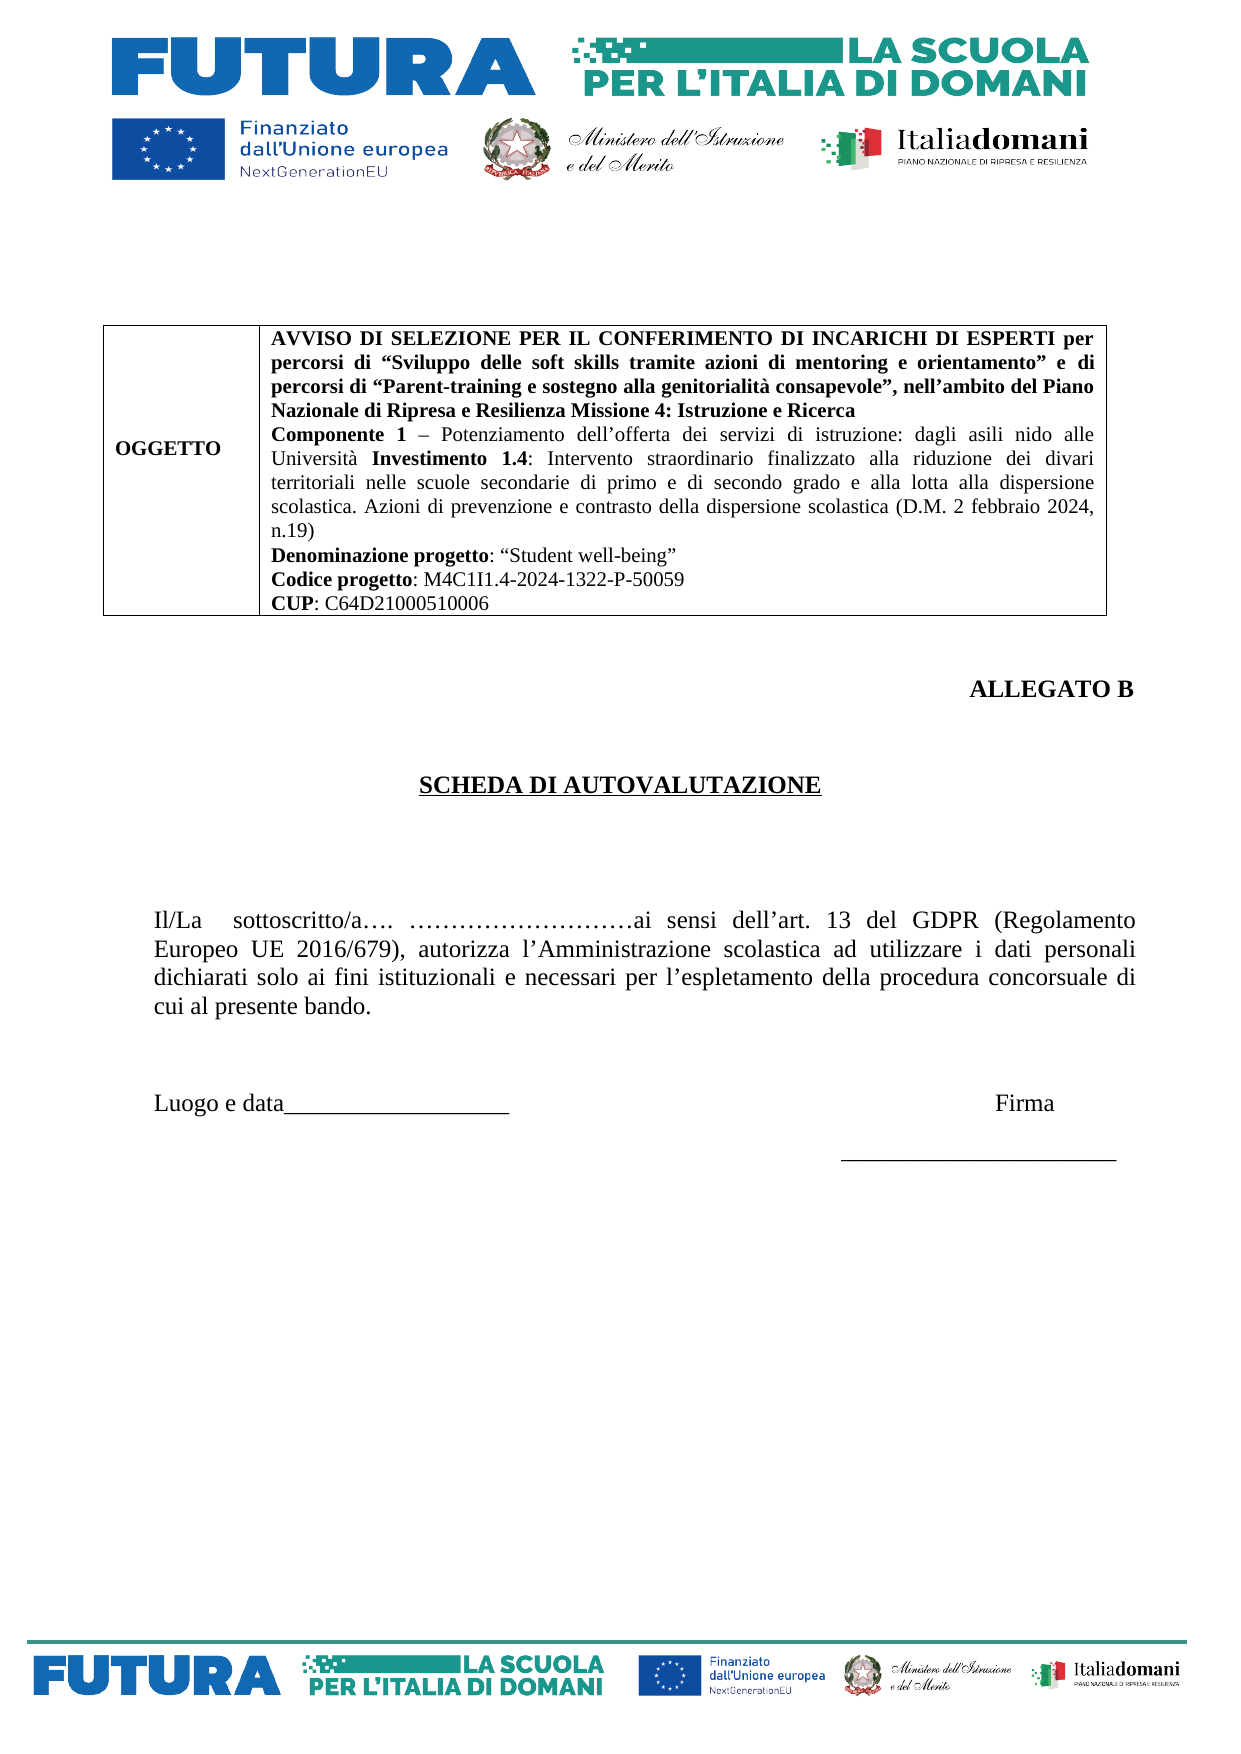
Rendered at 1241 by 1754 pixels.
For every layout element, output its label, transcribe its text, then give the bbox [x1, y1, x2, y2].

text SCHEDA DI AUTOVALUTAZIONE [103, 770, 1137, 798]
text ______________________ [767, 1138, 1137, 1164]
table_header OGGETTO [104, 326, 259, 615]
text Il/La sottoscritto/a…. ………………………ai sensi dell’art. 13 del GDPR (Regolamento Europeo UE 2016/679), autorizza l’Amministrazione scolastica ad utilizzare i dati personali dichiarati solo ai fini istituzionali e necessari per l’espletamento della procedura concorsuale di cui al presente bando. [153, 905, 1137, 1020]
picture [31, 1652, 1182, 1699]
text ALLEGATO B [103, 674, 1134, 702]
text Luogo e data__________________ Firma [153, 1088, 1137, 1117]
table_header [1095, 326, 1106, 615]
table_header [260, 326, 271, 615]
picture [103, 29, 1096, 190]
